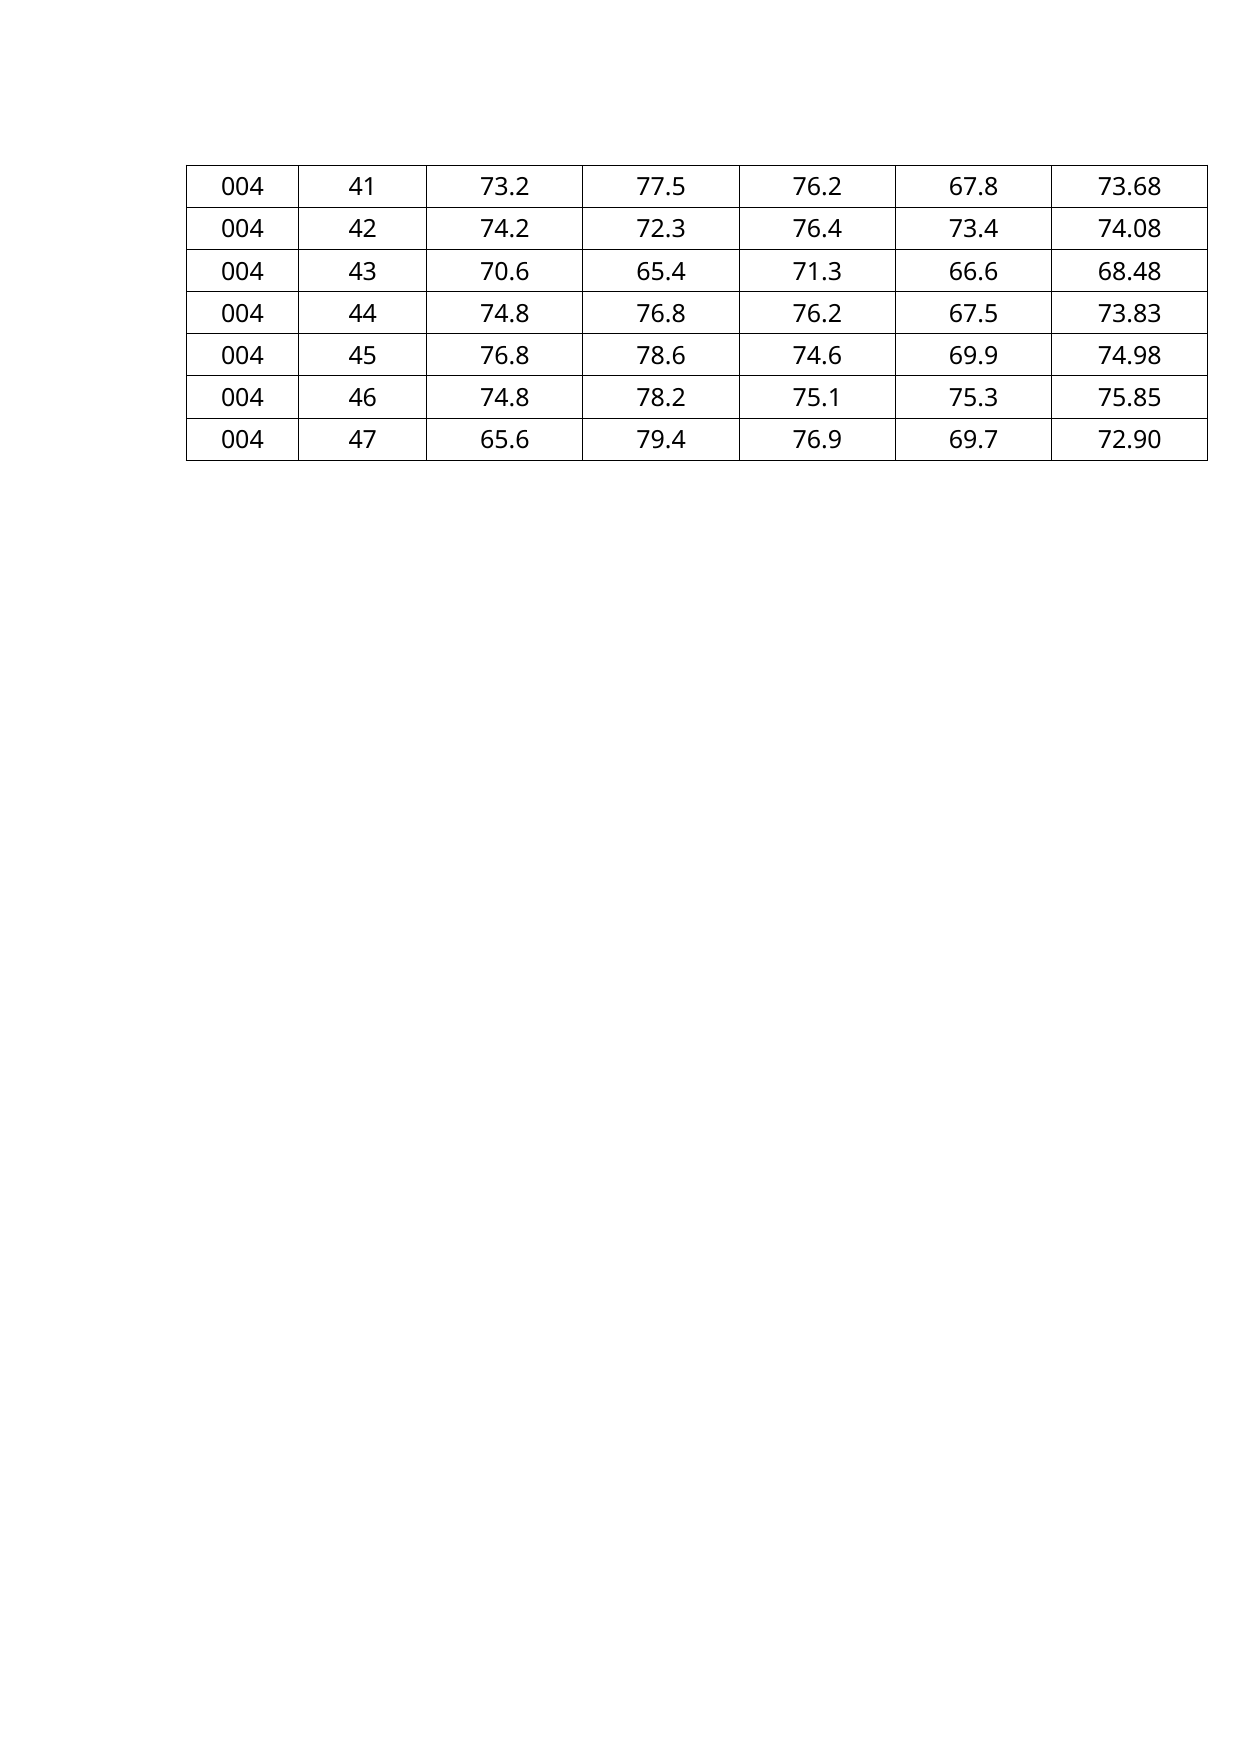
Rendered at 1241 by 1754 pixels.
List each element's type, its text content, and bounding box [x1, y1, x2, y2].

table_cell 73.4 [896, 208, 1051, 249]
table_cell 76.8 [583, 292, 739, 333]
table_cell 004 [187, 292, 298, 333]
table_cell 75.85 [1052, 376, 1207, 418]
table_cell 67.5 [896, 292, 1051, 333]
table_cell 69.7 [896, 419, 1051, 460]
table_cell 74.6 [740, 334, 895, 375]
table_cell 74.8 [427, 376, 582, 418]
table_cell 42 [299, 208, 426, 249]
table_cell 70.6 [427, 250, 582, 291]
table_cell 65.4 [583, 250, 739, 291]
table_cell 73.83 [1052, 292, 1207, 333]
table_cell 45 [299, 334, 426, 375]
table_cell 75.1 [740, 376, 895, 418]
table_cell 67.8 [896, 166, 1051, 207]
table_cell 46 [299, 376, 426, 418]
table_cell 76.2 [740, 166, 895, 207]
table_cell 43 [299, 250, 426, 291]
table_cell 74.98 [1052, 334, 1207, 375]
table_cell 77.5 [583, 166, 739, 207]
table_cell 004 [187, 208, 298, 249]
table_cell 78.6 [583, 334, 739, 375]
table_cell 69.9 [896, 334, 1051, 375]
table_cell 47 [299, 419, 426, 460]
table_cell 78.2 [583, 376, 739, 418]
table_cell 004 [187, 166, 298, 207]
table_cell 44 [299, 292, 426, 333]
table_cell 41 [299, 166, 426, 207]
table_cell 004 [187, 250, 298, 291]
table_cell 79.4 [583, 419, 739, 460]
table_cell 73.2 [427, 166, 582, 207]
table_cell 66.6 [896, 250, 1051, 291]
table_cell 74.08 [1052, 208, 1207, 249]
table_cell 74.2 [427, 208, 582, 249]
table_cell 71.3 [740, 250, 895, 291]
table_cell 72.90 [1052, 419, 1207, 460]
table_cell 76.2 [740, 292, 895, 333]
table_cell 76.9 [740, 419, 895, 460]
table_cell 004 [187, 334, 298, 375]
table_cell 72.3 [583, 208, 739, 249]
table_cell 73.68 [1052, 166, 1207, 207]
table_cell 76.8 [427, 334, 582, 375]
table_cell 75.3 [896, 376, 1051, 418]
table_cell 76.4 [740, 208, 895, 249]
table_cell 74.8 [427, 292, 582, 333]
table_cell 004 [187, 419, 298, 460]
table_cell 004 [187, 376, 298, 418]
table_cell 68.48 [1052, 250, 1207, 291]
table_cell 65.6 [427, 419, 582, 460]
